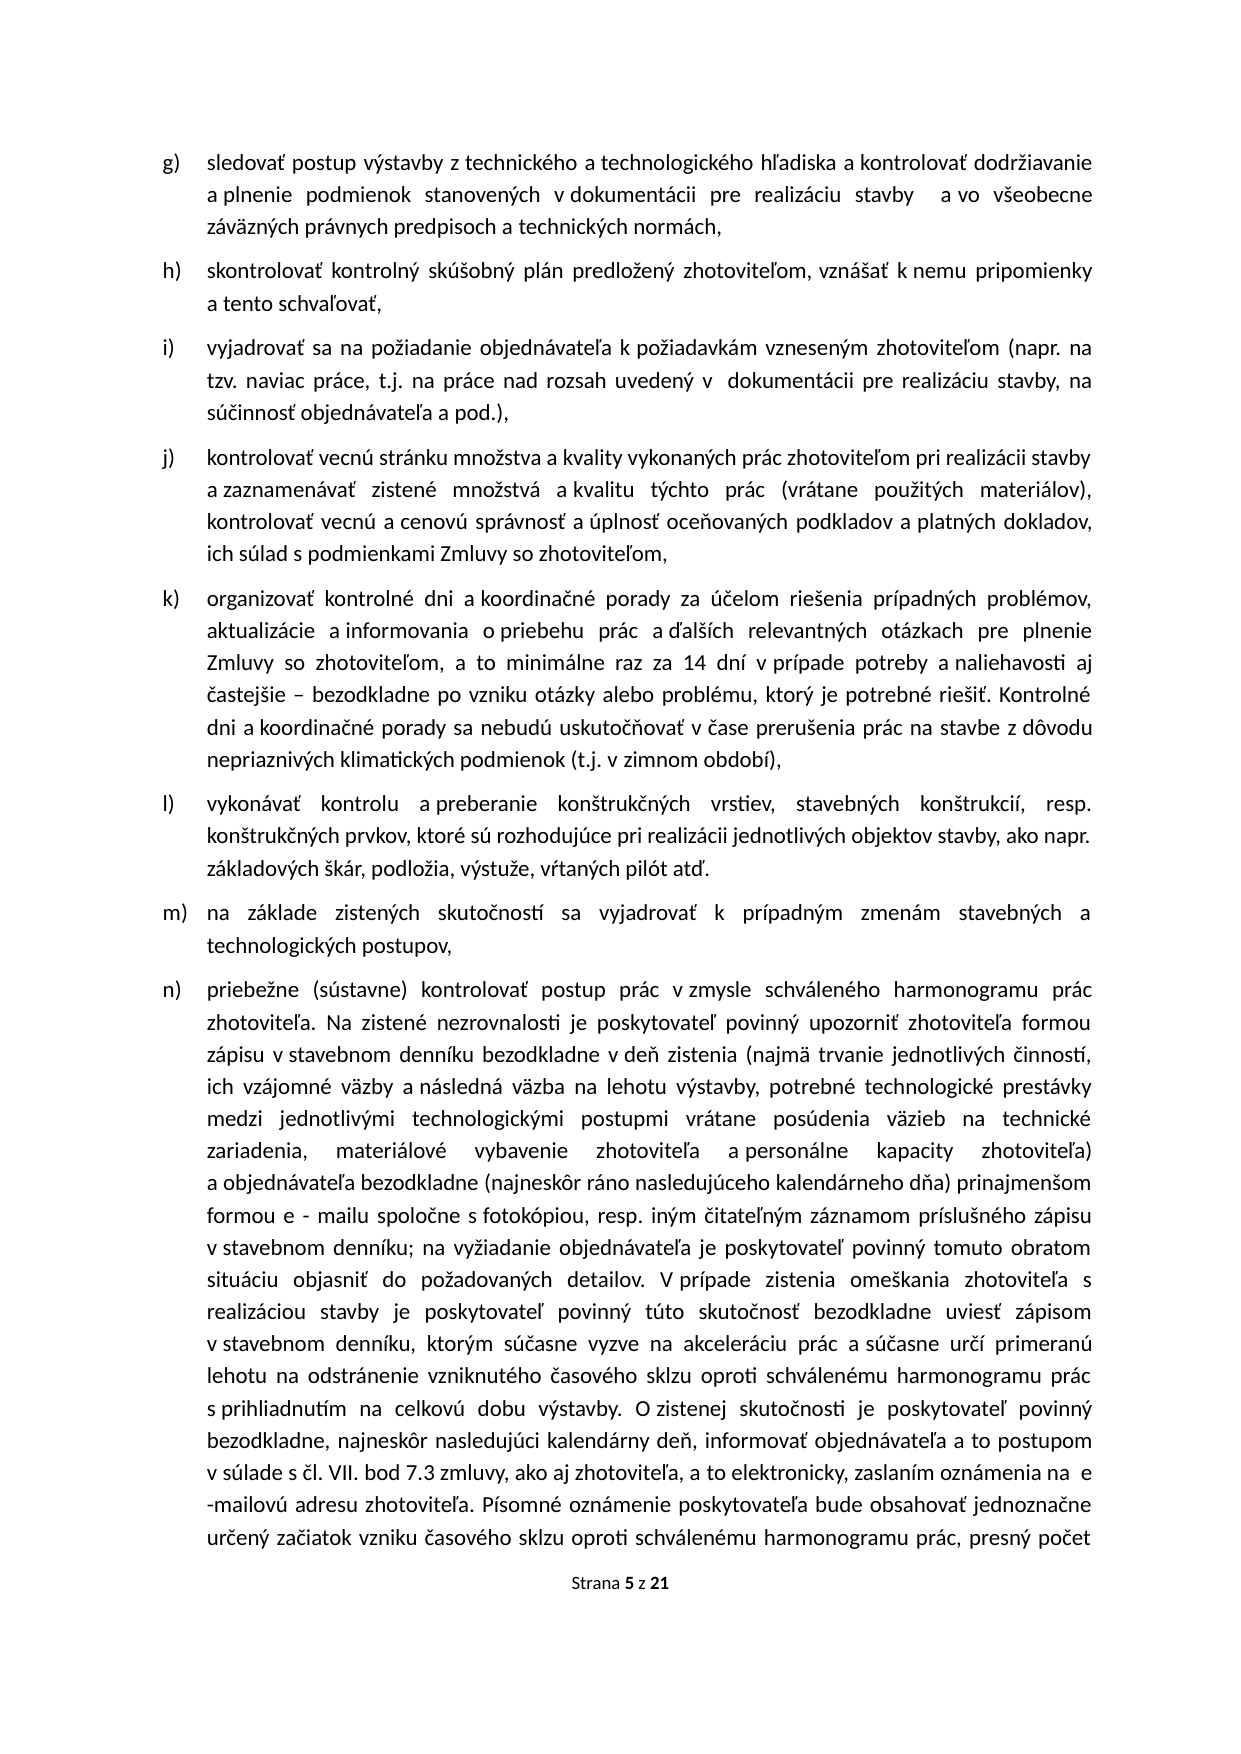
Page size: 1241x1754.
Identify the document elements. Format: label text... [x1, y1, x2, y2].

list organizovať kontrolné dni a koordinačné porady za účelom riešenia prípadných problémov, aktualizácie a informovania o priebehu prác a ďalších relevantných otázkach pre plnenie Zmluvy so zhotoviteľom, a to minimálne raz za 14 dní v prípade potreby a naliehavosti aj častejšie – bezodkladne po vzniku otázky alebo problému, ktorý je potrebné riešiť. Kontrolné dni a koordinačné porady sa nebudú uskutočňovať v čase prerušenia prác na stavbe z dôvodu nepriaznivých klimatických podmienok (t.j. v zimnom období), [162, 584, 1093, 773]
list skontrolovať kontrolný skúšobný plán predložený zhotoviteľom, vznášať k nemu pripomienky a tento schvaľovať, [162, 257, 1093, 317]
list sledovať postup výstavby z technického a technologického hľadiska a kontrolovať dodržiavanie a plnenie podmienok stanovených v dokumentácii pre realizáciu stavby a vo všeobecne záväzných právnych predpisoch a technických normách, [162, 148, 1093, 240]
list na základe zistených skutočností sa vyjadrovať k prípadným zmenám stavebných a technologických postupov, [162, 898, 1093, 959]
list vyjadrovať sa na požiadanie objednávateľa k požiadavkám vzneseným zhotoviteľom (napr. na tzv. naviac práce, t.j. na práce nad rozsah uvedený v dokumentácii pre realizáciu stavby, na súčinnosť objednávateľa a pod.), [162, 333, 1093, 426]
list kontrolovať vecnú stránku množstva a kvality vykonaných prác zhotoviteľom pri realizácii stavby a zaznamenávať zistené množstvá a kvalitu týchto prác (vrátane použitých materiálov), kontrolovať vecnú a cenovú správnosť a úplnosť oceňovaných podkladov a platných dokladov, ich súlad s podmienkami Zmluvy so zhotoviteľom, [162, 443, 1093, 567]
list vykonávať kontrolu a preberanie konštrukčných vrstiev, stavebných konštrukcií, resp. konštrukčných prvkov, ktoré sú rozhodujúce pri realizácii jednotlivých objektov stavby, ako napr. základových škár, podložia, výstuže, vŕtaných pilót atď. [162, 789, 1093, 882]
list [162, 975, 1093, 1551]
